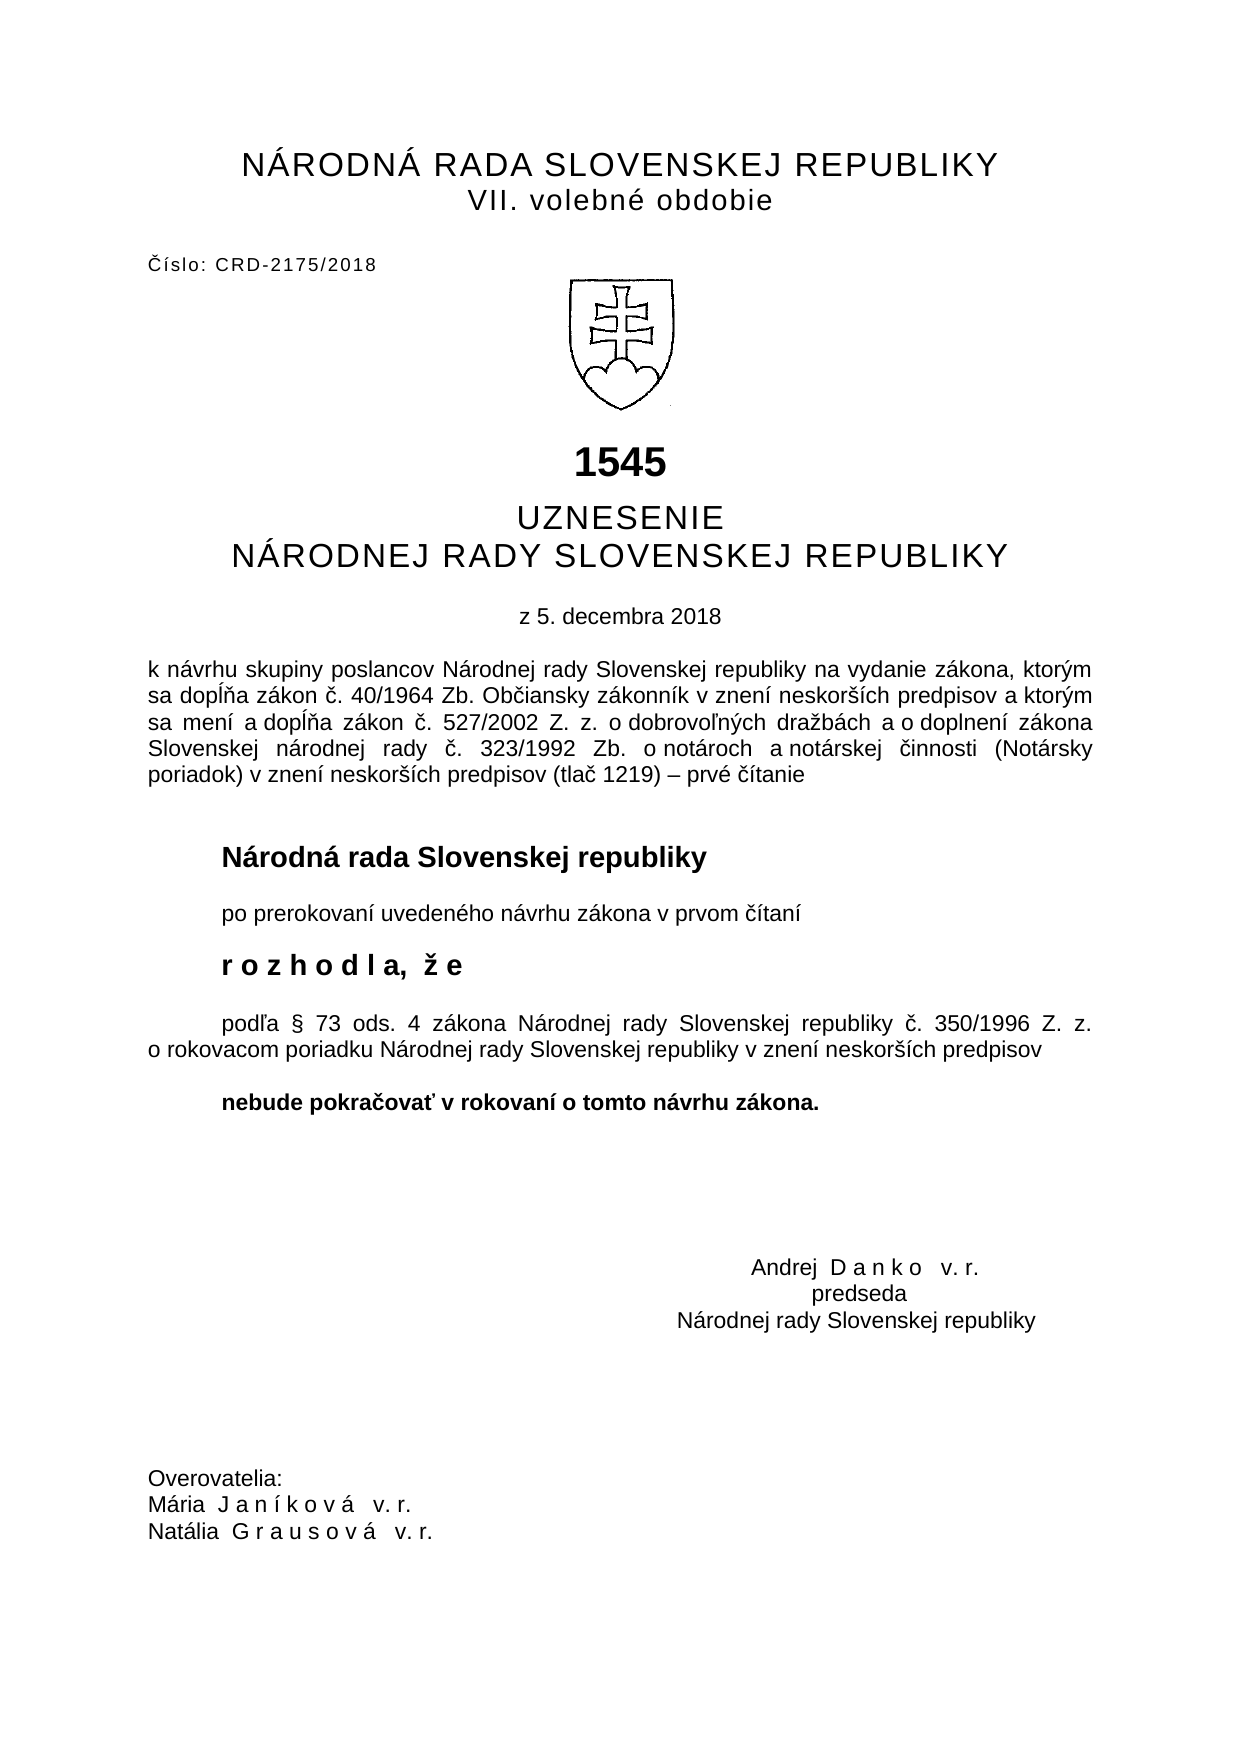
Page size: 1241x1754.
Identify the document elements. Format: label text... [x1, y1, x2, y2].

picture [563, 275, 677, 413]
text 1545 [148, 437, 1092, 485]
subtitle Národná rada Slovenskej republiky [148, 841, 1092, 874]
subtitle UZNESENIE [148, 498, 1092, 536]
text predseda [748, 1280, 1092, 1307]
text podľa § 73 ods. 4 zákona Národnej rady Slovenskej republiky č. 350/1996 Z. z. o rokovacom poriadku Národnej rady Slovenskej republiky v znení neskorších predpisov [148, 1010, 1092, 1062]
subtitle NÁRODNÁ RADA SLOVENSKEJ REPUBLIKY [148, 145, 1092, 183]
text k návrhu skupiny poslancov Národnej rady Slovenskej republiky na vydanie zákona, ktorým sa dopĺňa zákon č. 40/1964 Zb. Občiansky zákonník v znení neskorších predpisov a ktorým sa mení a dopĺňa zákon č. 527/2002 Z. z. o dobrovoľných dražbách a o doplnení zákona Slovenskej národnej rady č. 323/1992 Zb. o notároch a notárskej činnosti (Notársky poriadok) v znení neskorších predpisov (tlač 1219) – prvé čítanie [148, 656, 1092, 788]
subtitle NÁRODNEJ RADY SLOVENSKEJ REPUBLIKY [148, 536, 1092, 574]
text Číslo: CRD-2175/2018 [148, 254, 1092, 276]
text Andrej D a n k o v. r. [738, 1254, 1092, 1280]
text po prerokovaní uvedeného návrhu zákona v prvom čítaní [148, 900, 1092, 927]
subtitle VII. volebné obdobie [148, 183, 1092, 217]
text Národnej rady Slovenskej republiky [664, 1307, 1092, 1333]
text nebude pokračovať v rokovaní o tomto návrhu zákona. [148, 1089, 1092, 1115]
text Natália G r a u s o v á v. r. [148, 1518, 1092, 1544]
text z 5. decembra 2018 [148, 603, 1092, 630]
text Overovatelia: [148, 1465, 1092, 1491]
subtitle r o z h o d l a, ž e [221, 948, 1092, 982]
text Mária J a n í k o v á v. r. [148, 1491, 1092, 1518]
